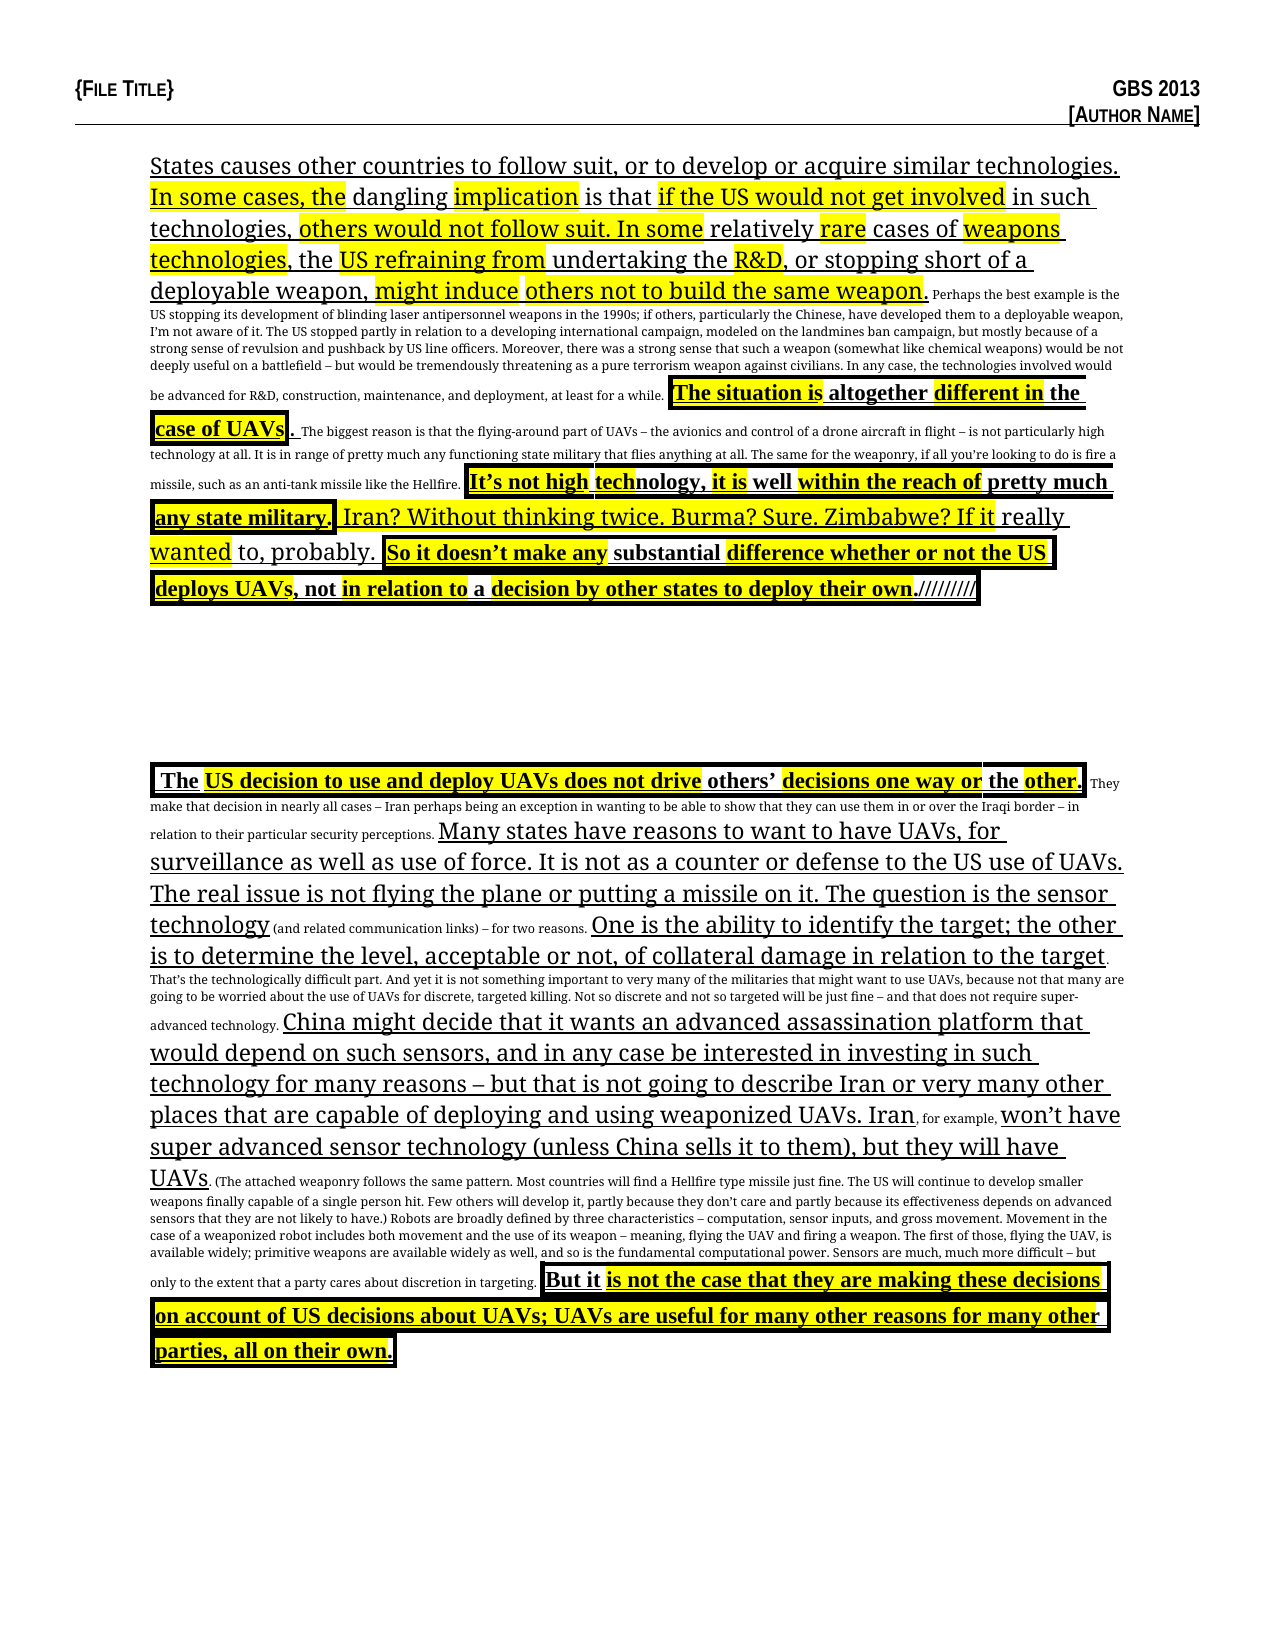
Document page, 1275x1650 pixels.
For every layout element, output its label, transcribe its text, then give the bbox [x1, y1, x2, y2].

text The US decision to use and deploy UAVs does not drive others’ decisions one way or the other. They make that decision in nearly all cases – Iran perhaps being an exception in wanting to be able to show that they can use them in or over the Iraqi border – in relation to their particular security perceptions. Many states have reasons to want to have UAVs, for surveillance as well as use of force. It is not as a counter or defense to the US use of UAVs. The real issue is not flying the plane or putting a missile on it. The question is the sensor technology (and related communication links) – for two reasons. One is the ability to identify the target; the other is to determine the level, acceptable or not, of collateral damage in relation to the target. That’s the technologically difficult part. And yet it is not something important to very many of the militaries that might want to use UAVs, because not that many are going to be worried about the use of UAVs for discrete, targeted killing. Not so discrete and not so targeted will be just fine – and that does not require super-advanced technology. China might decide that it wants an advanced assassination platform that would depend on such sensors, and in any case be interested in investing in such technology for many reasons – but that is not going to describe Iran or very many other places that are capable of deploying and using weaponized UAVs. Iran, for example, won’t have super advanced sensor technology (unless China sells it to them), but they will have UAVs. (The attached weaponry follows the same pattern. Most countries will find a Hellfire type missile just fine. The US will continue to develop smaller weapons finally capable of a single person hit. Few others will develop it, partly because they don’t care and partly because its effectiveness depends on advanced sensors that they are not likely to have.) Robots are broadly defined by three characteristics – computation, sensor inputs, and gross movement. Movement in the case of a weaponized robot includes both movement and the use of its weapon – meaning, flying the UAV and firing a weapon. The first of those, flying the UAV, is available widely; primitive weapons are available widely as well, and so is the fundamental computational power. Sensors are much, much more difficult – but only to the extent that a party cares about discretion in targeting. But it is not the case that they are making these decisions on account of US decisions about UAVs; UAVs are useful for many other reasons for many other parties, all on their own. [150, 762, 1125, 1368]
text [150, 150, 1125, 606]
